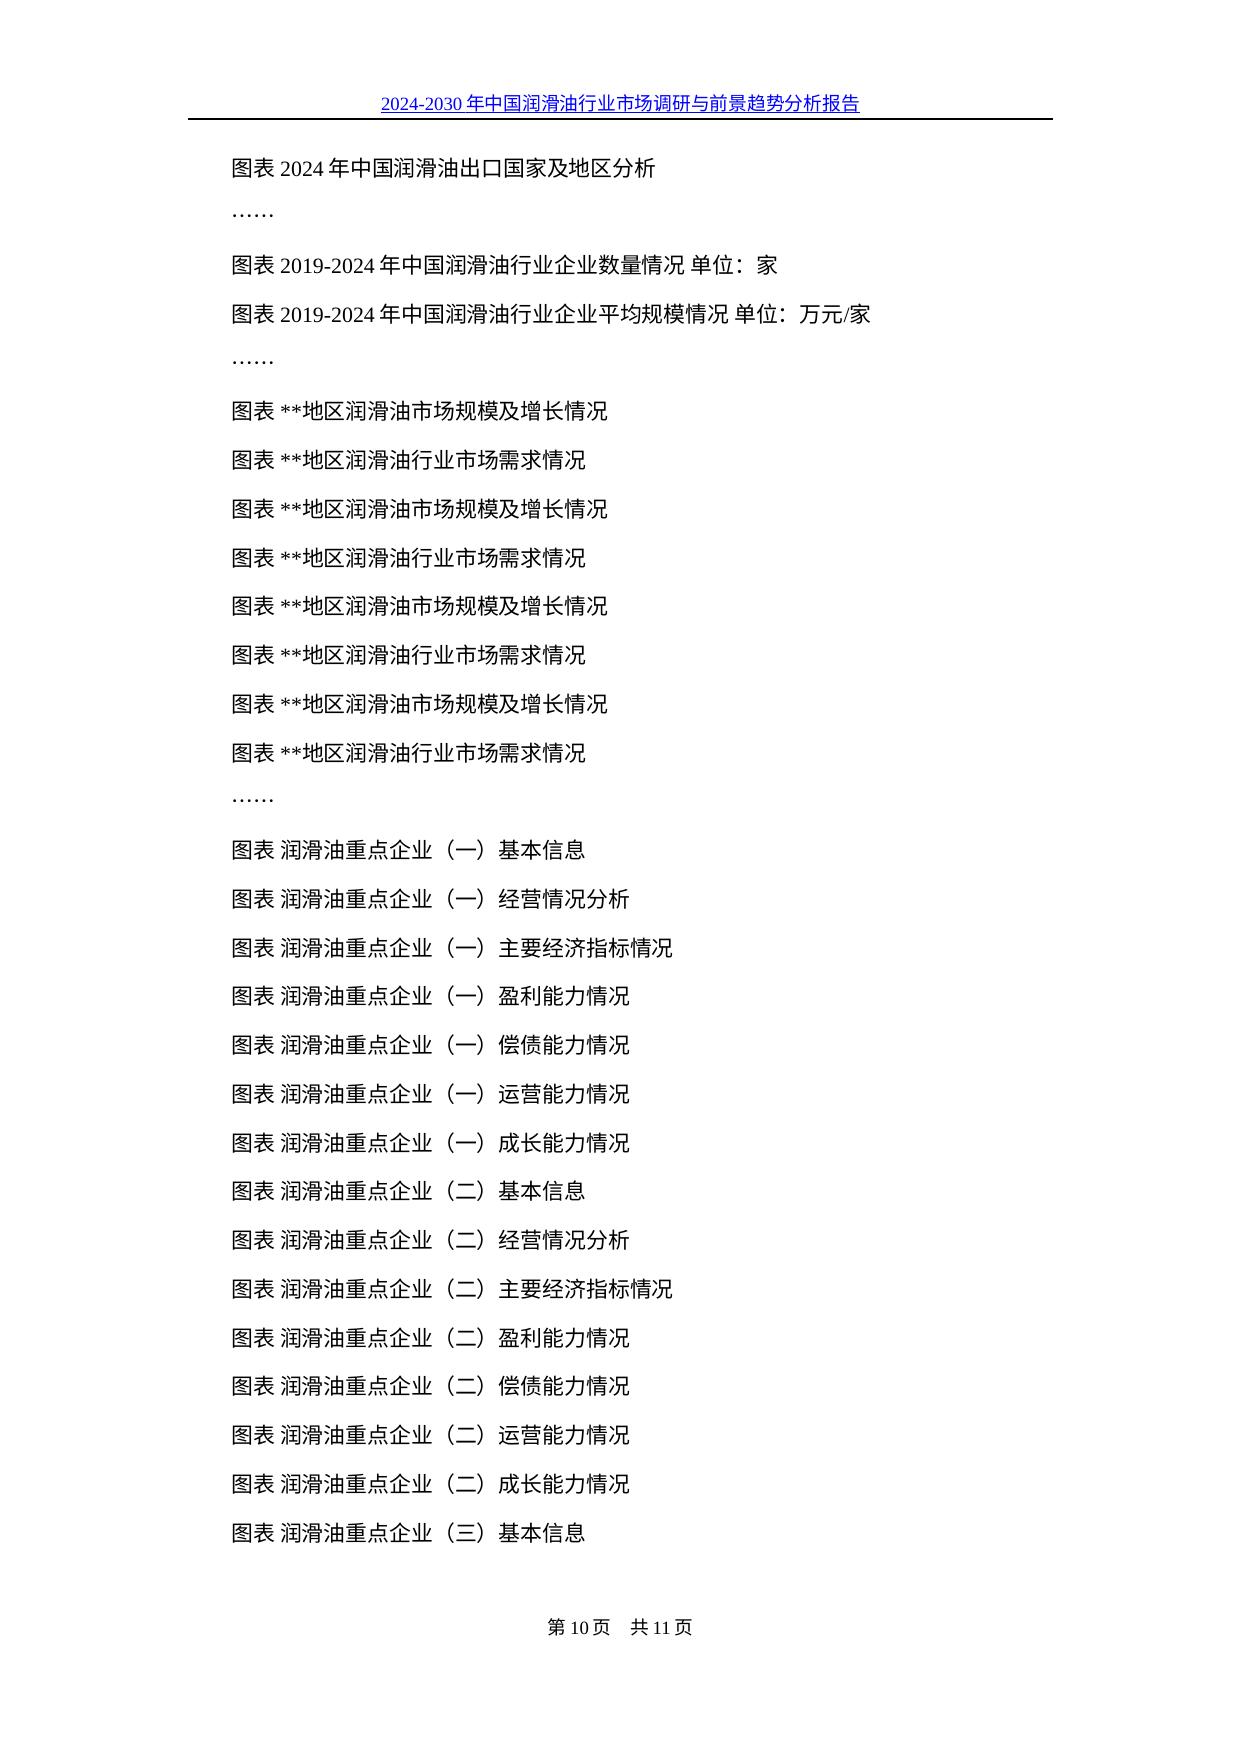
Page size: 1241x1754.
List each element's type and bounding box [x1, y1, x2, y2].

text [187, 150, 1053, 1548]
